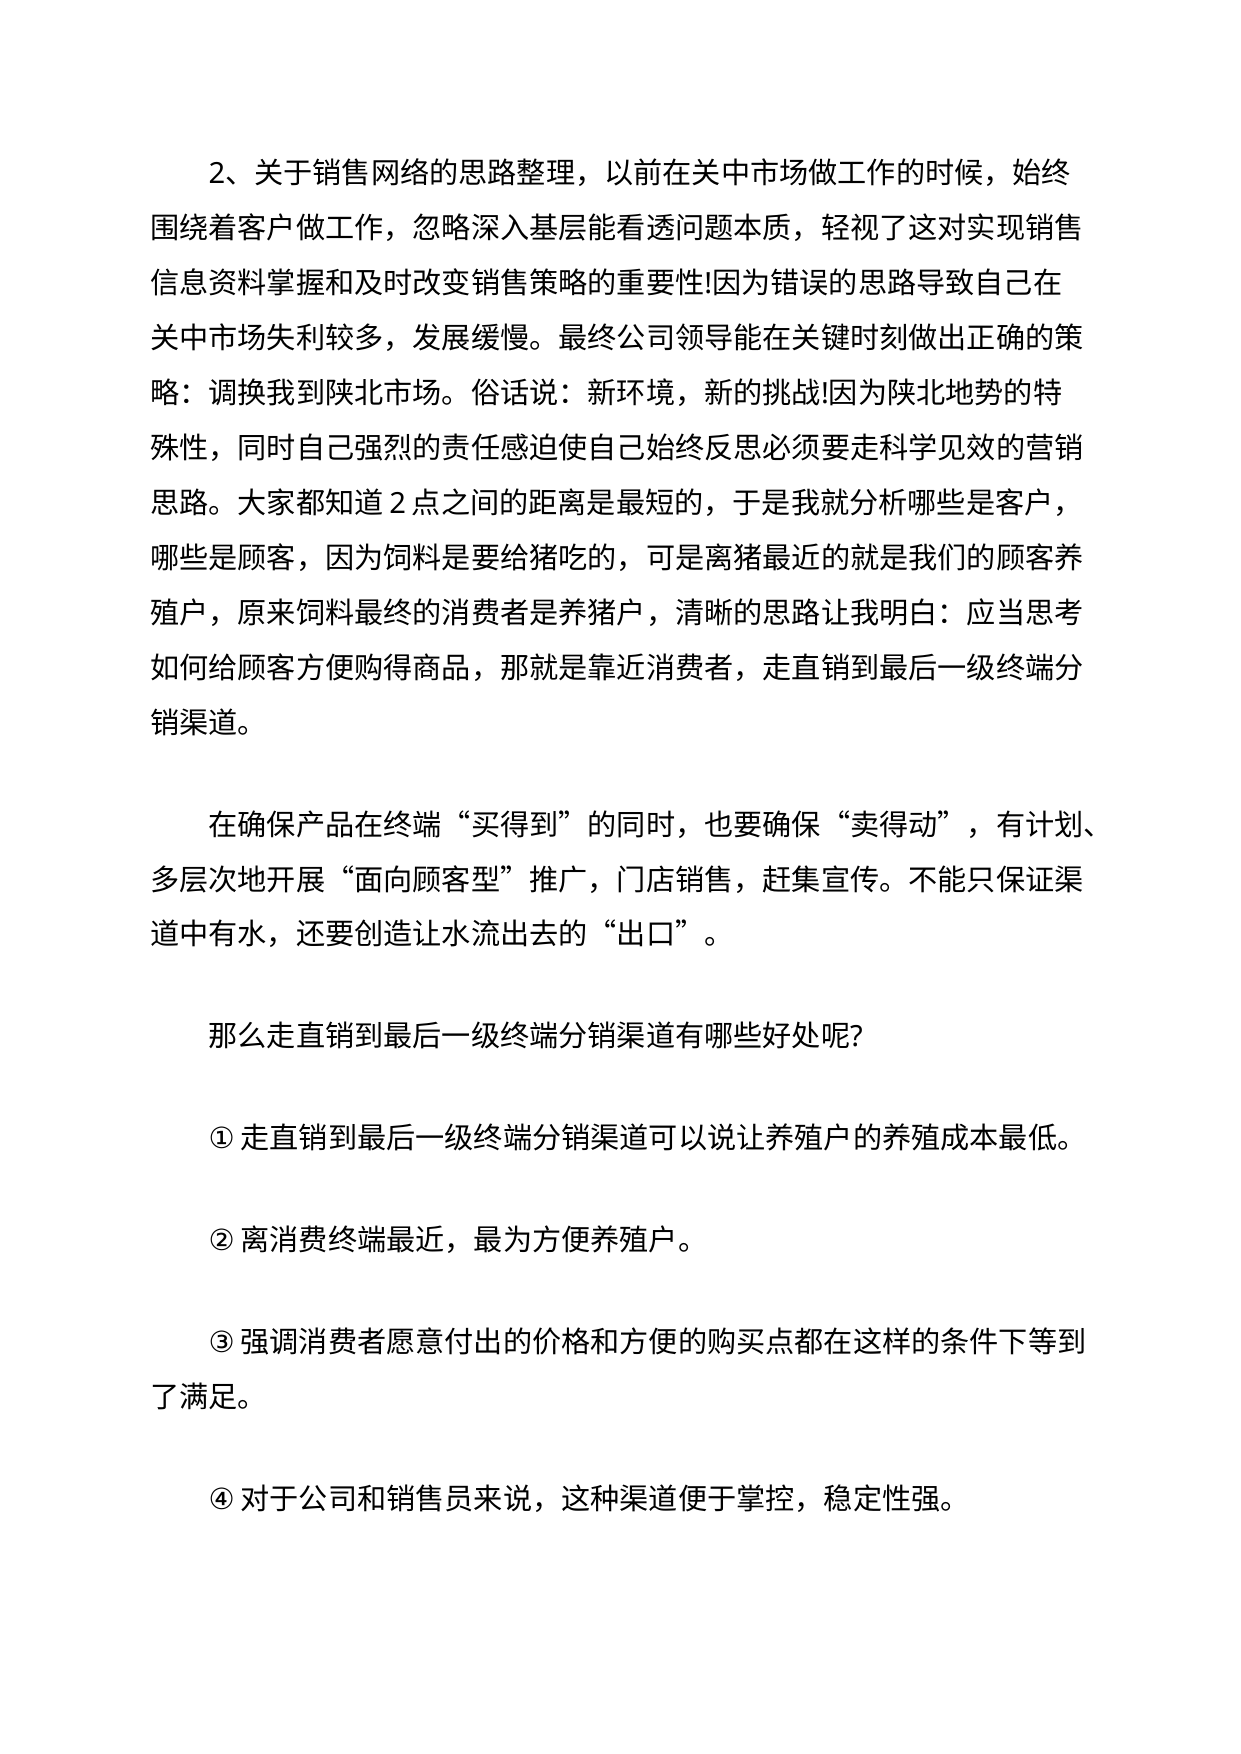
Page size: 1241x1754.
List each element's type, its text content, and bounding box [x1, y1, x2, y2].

text ③强调消费者愿意付出的价格和方便的购买点都在这样的条件下等到了满足。 [150, 1319, 1090, 1416]
text ②离消费终端最近，最为方便养殖户。 [150, 1217, 1090, 1259]
text 2、关于销售网络的思路整理，以前在关中市场做工作的时候，始终围绕着客户做工作，忽略深入基层能看透问题本质，轻视了这对实现销售信息资料掌握和及时改变销售策略的重要性!因为错误的思路导致自己在关中市场失利较多，发展缓慢。最终公司领导能在关键时刻做出正确的策略：调换我到陕北市场。俗话说：新环境，新的挑战!因为陕北地势的特殊性，同时自己强烈的责任感迫使自己始终反思必须要走科学见效的营销思路。大家都知道2点之间的距离是最短的，于是我就分析哪些是客户，哪些是顾客，因为饲料是要给猪吃的，可是离猪最近的就是我们的顾客养殖户，原来饲料最终的消费者是养猪户，清晰的思路让我明白：应当思考如何给顾客方便购得商品，那就是靠近消费者，走直销到最后一级终端分销渠道。 [150, 150, 1090, 742]
text ①走直销到最后一级终端分销渠道可以说让养殖户的养殖成本最低。 [150, 1115, 1090, 1157]
text 那么走直销到最后一级终端分销渠道有哪些好处呢? [150, 1013, 1090, 1055]
text ④对于公司和销售员来说，这种渠道便于掌控，稳定性强。 [150, 1475, 1090, 1518]
text 在确保产品在终端“买得到”的同时，也要确保“卖得动”，有计划、多层次地开展“面向顾客型”推广，门店销售，赶集宣传。不能只保证渠道中有水，还要创造让水流出去的“出口”。 [150, 801, 1090, 953]
